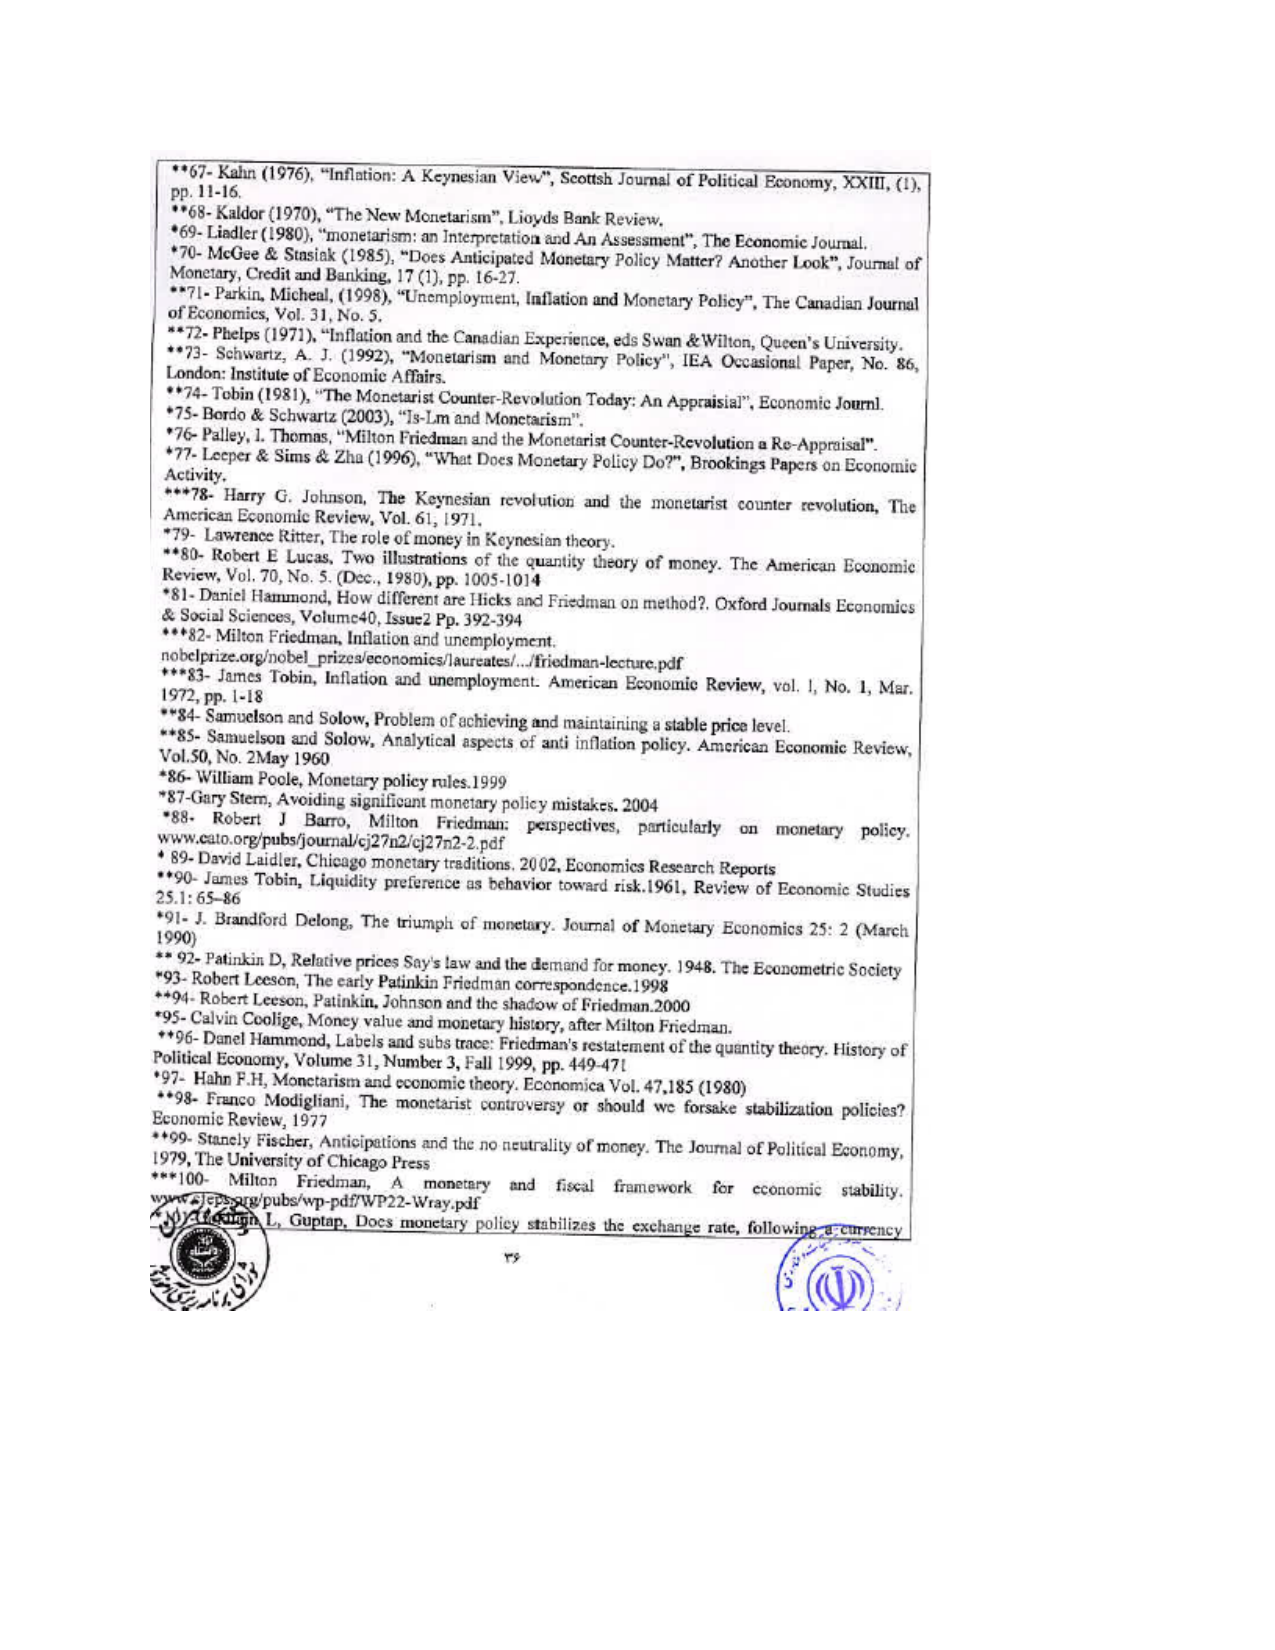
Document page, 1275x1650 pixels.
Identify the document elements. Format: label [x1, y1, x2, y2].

picture [150, 150, 932, 1311]
